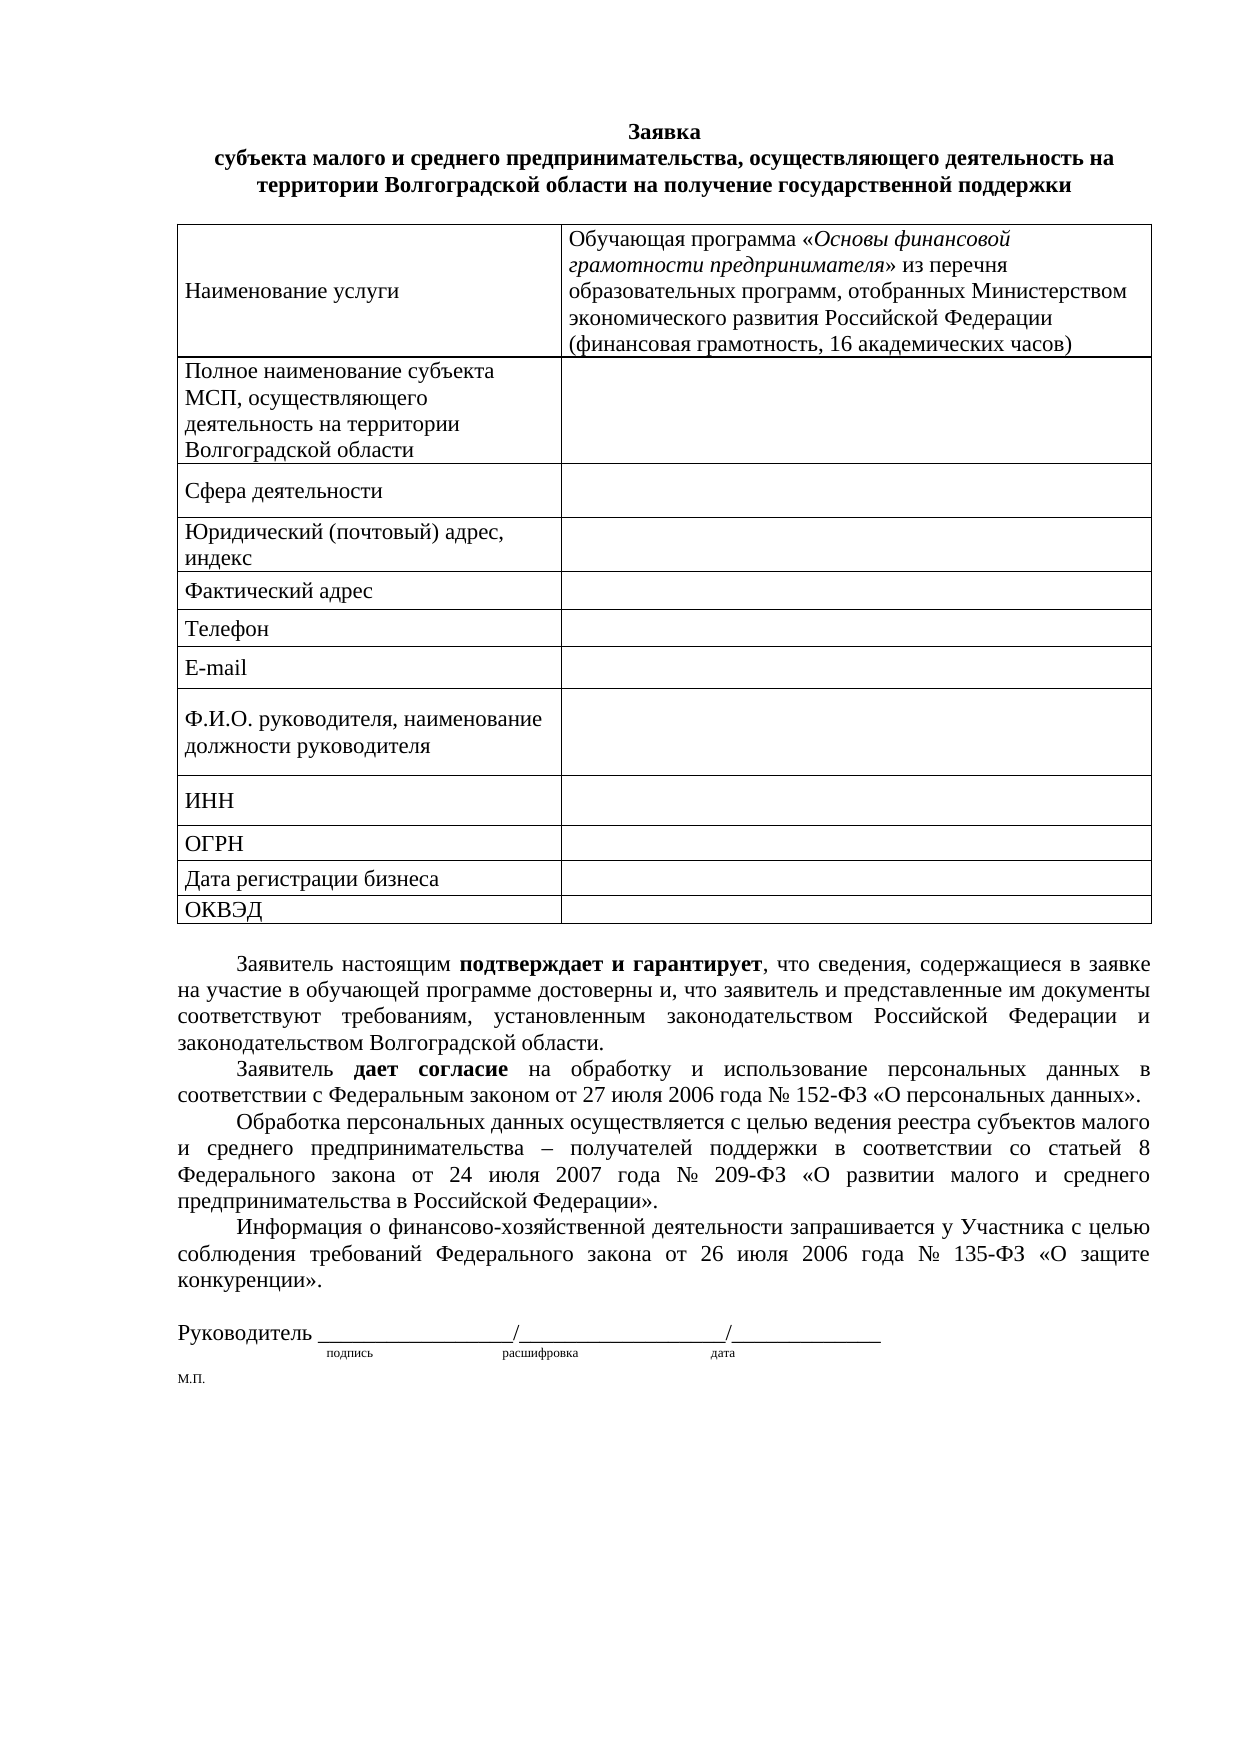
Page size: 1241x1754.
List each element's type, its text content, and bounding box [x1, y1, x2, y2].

text Заявка [177, 118, 1152, 144]
text М.П. [177, 1371, 1152, 1398]
table_cell Телефон [178, 610, 561, 646]
text Обработка персональных данных осуществляется с целью ведения реестра субъектов малого и среднего предпринимательства – получателей поддержки в соответствии со статьей 8 Федерального закона от 24 июля 2007 года № 209-ФЗ «О развитии малого и среднего предпринимательства в Российской Федерации». [177, 1108, 1152, 1213]
table_cell [562, 647, 1151, 688]
table_cell Сфера деятельности [178, 464, 561, 517]
text Информация о финансово-хозяйственной деятельности запрашивается у Участника с целью соблюдения требований Федерального закона от 26 июля 2006 года № 135-ФЗ «О защите конкуренции». [177, 1213, 1152, 1292]
table_cell [562, 518, 1151, 571]
table_cell [562, 826, 1151, 860]
text Руководитель _________________/__________________/_____________ [177, 1319, 1152, 1345]
table_cell [562, 861, 1151, 895]
table_cell [562, 464, 1151, 517]
table_cell Фактический адрес [178, 572, 561, 609]
table_cell [562, 610, 1151, 646]
table_cell Полное наименование субъекта МСП, осуществляющего деятельность на территории Волгоградской области [178, 358, 561, 463]
table_cell [562, 896, 1151, 922]
text субъекта малого и среднего предпринимательства, осуществляющего деятельность на территории Волгоградской области на получение государственной поддержки [177, 144, 1152, 197]
table_cell ОГРН [178, 826, 561, 860]
table_cell [562, 572, 1151, 609]
table_cell [562, 689, 1151, 774]
text Заявитель настоящим подтверждает и гарантирует, что сведения, содержащиеся в заявке на участие в обучающей программе достоверны и, что заявитель и представленные им документы соответствуют требованиям, установленным законодательством Российской Федерации и законодательством Волгоградской области. [177, 950, 1152, 1055]
table_cell [562, 358, 1151, 463]
text Заявитель дает согласие на обработку и использование персональных данных в соответствии с Федеральным законом от 27 июля 2006 года № 152-ФЗ «О персональных данных». [177, 1055, 1152, 1108]
table_cell [562, 776, 1151, 825]
table_cell Юридический (почтовый) адрес, индекс [178, 518, 561, 571]
table_cell ОКВЭД [178, 896, 561, 922]
table_header Обучающая программа «Основы финансовой грамотности предпринимателя» из перечня образовательных программ, отобранных Министерством экономического развития Российской Федерации (финансовая грамотность, 16 академических часов) [562, 225, 1151, 356]
table_cell Дата регистрации бизнеса [178, 861, 561, 895]
text подпись расшифровка дата [177, 1345, 1152, 1371]
table_cell ИНН [178, 776, 561, 825]
table_cell Ф.И.О. руководителя, наименование должности руководителя [178, 689, 561, 774]
table_cell E-mail [178, 647, 561, 688]
table_header Наименование услуги [178, 225, 561, 356]
